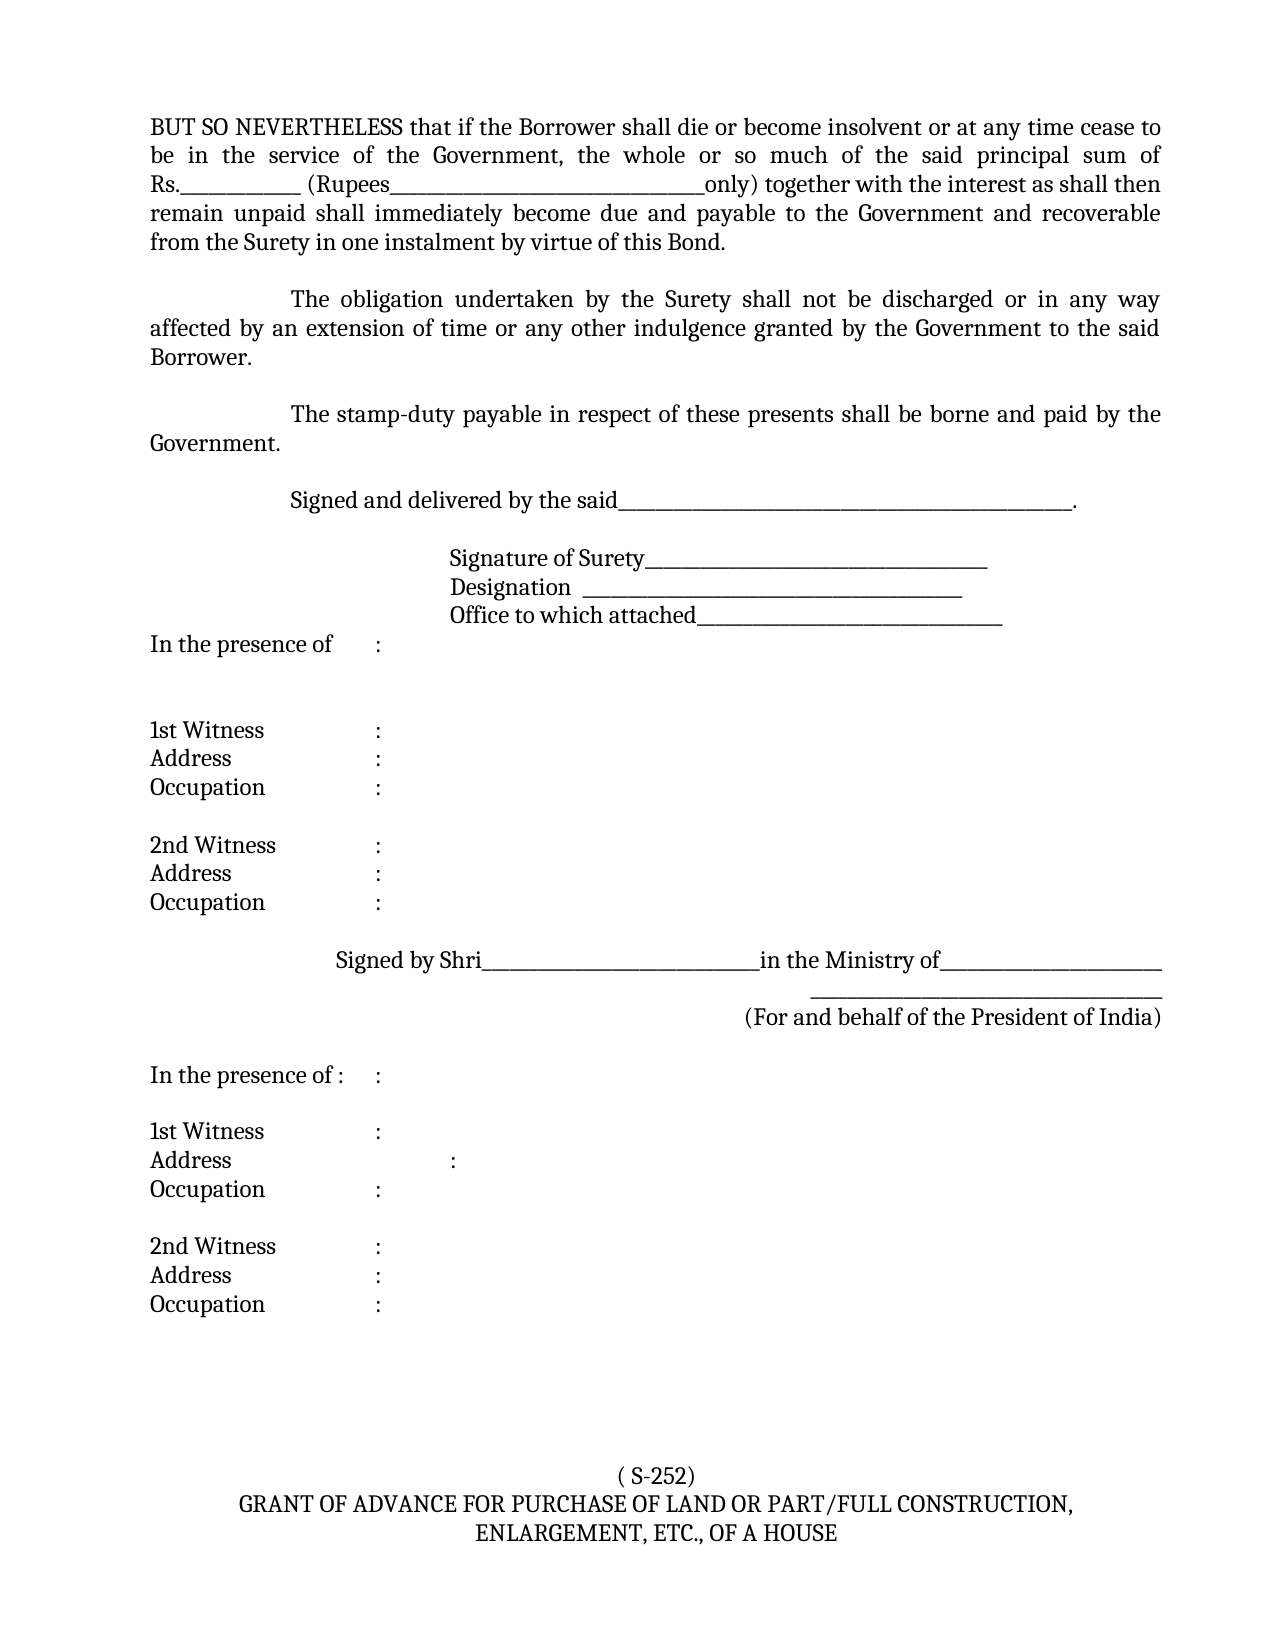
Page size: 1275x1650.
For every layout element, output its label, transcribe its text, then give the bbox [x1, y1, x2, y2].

text BUT SO NEVERTHELESS that if the Borrower shall die or become insolvent or at any time cease to be in the service of the Government, the whole or so much of the said principal sum of Rs._____________ (Rupees__________________________________only) together with the interest as shall then remain unpaid shall immediately become due and payable to the Government and recoverable from the Surety in one instalment by virtue of this Bond. [150, 112, 1162, 256]
text 2nd Witness : [150, 831, 1162, 859]
text In the presence of : [150, 630, 1162, 659]
text Address : [150, 1261, 1162, 1290]
text Occupation : [150, 1290, 1162, 1318]
text 1st Witness : [150, 1117, 1162, 1146]
text ENLARGEMENT, ETC., OF A HOUSE [150, 1519, 1162, 1548]
text Signed and delivered by the said_________________________________________________. [150, 486, 1162, 515]
text Office to which attached_________________________________ [375, 601, 1162, 630]
text The obligation undertaken by the Surety shall not be discharged or in any way affected by an extension of time or any other indulgence granted by the Government to the said Borrower. [150, 285, 1162, 371]
text Address : [150, 744, 1162, 773]
text Address : [150, 1146, 1162, 1175]
text GRANT OF ADVANCE FOR PURCHASE OF LAND OR PART/FULL CONSTRUCTION, [150, 1490, 1162, 1519]
text ( S-252) [150, 1462, 1162, 1490]
text 1st Witness : [150, 716, 1162, 744]
text The stamp-duty payable in respect of these presents shall be borne and paid by the Government. [150, 400, 1162, 457]
text (For and behalf of the President of India) [150, 1003, 1162, 1032]
text Occupation : [150, 773, 1162, 802]
text 2nd Witness : [150, 1232, 1162, 1261]
text Address : [150, 859, 1162, 888]
text Occupation : [150, 888, 1162, 917]
text Designation _________________________________________ [375, 572, 1162, 601]
text Occupation : [150, 1175, 1162, 1203]
text Signature of Surety_____________________________________ [450, 544, 1162, 572]
text Signed by Shri______________________________in the Ministry of________________________ ______________________________________ [150, 946, 1162, 1003]
text In the presence of : : [150, 1061, 1162, 1089]
